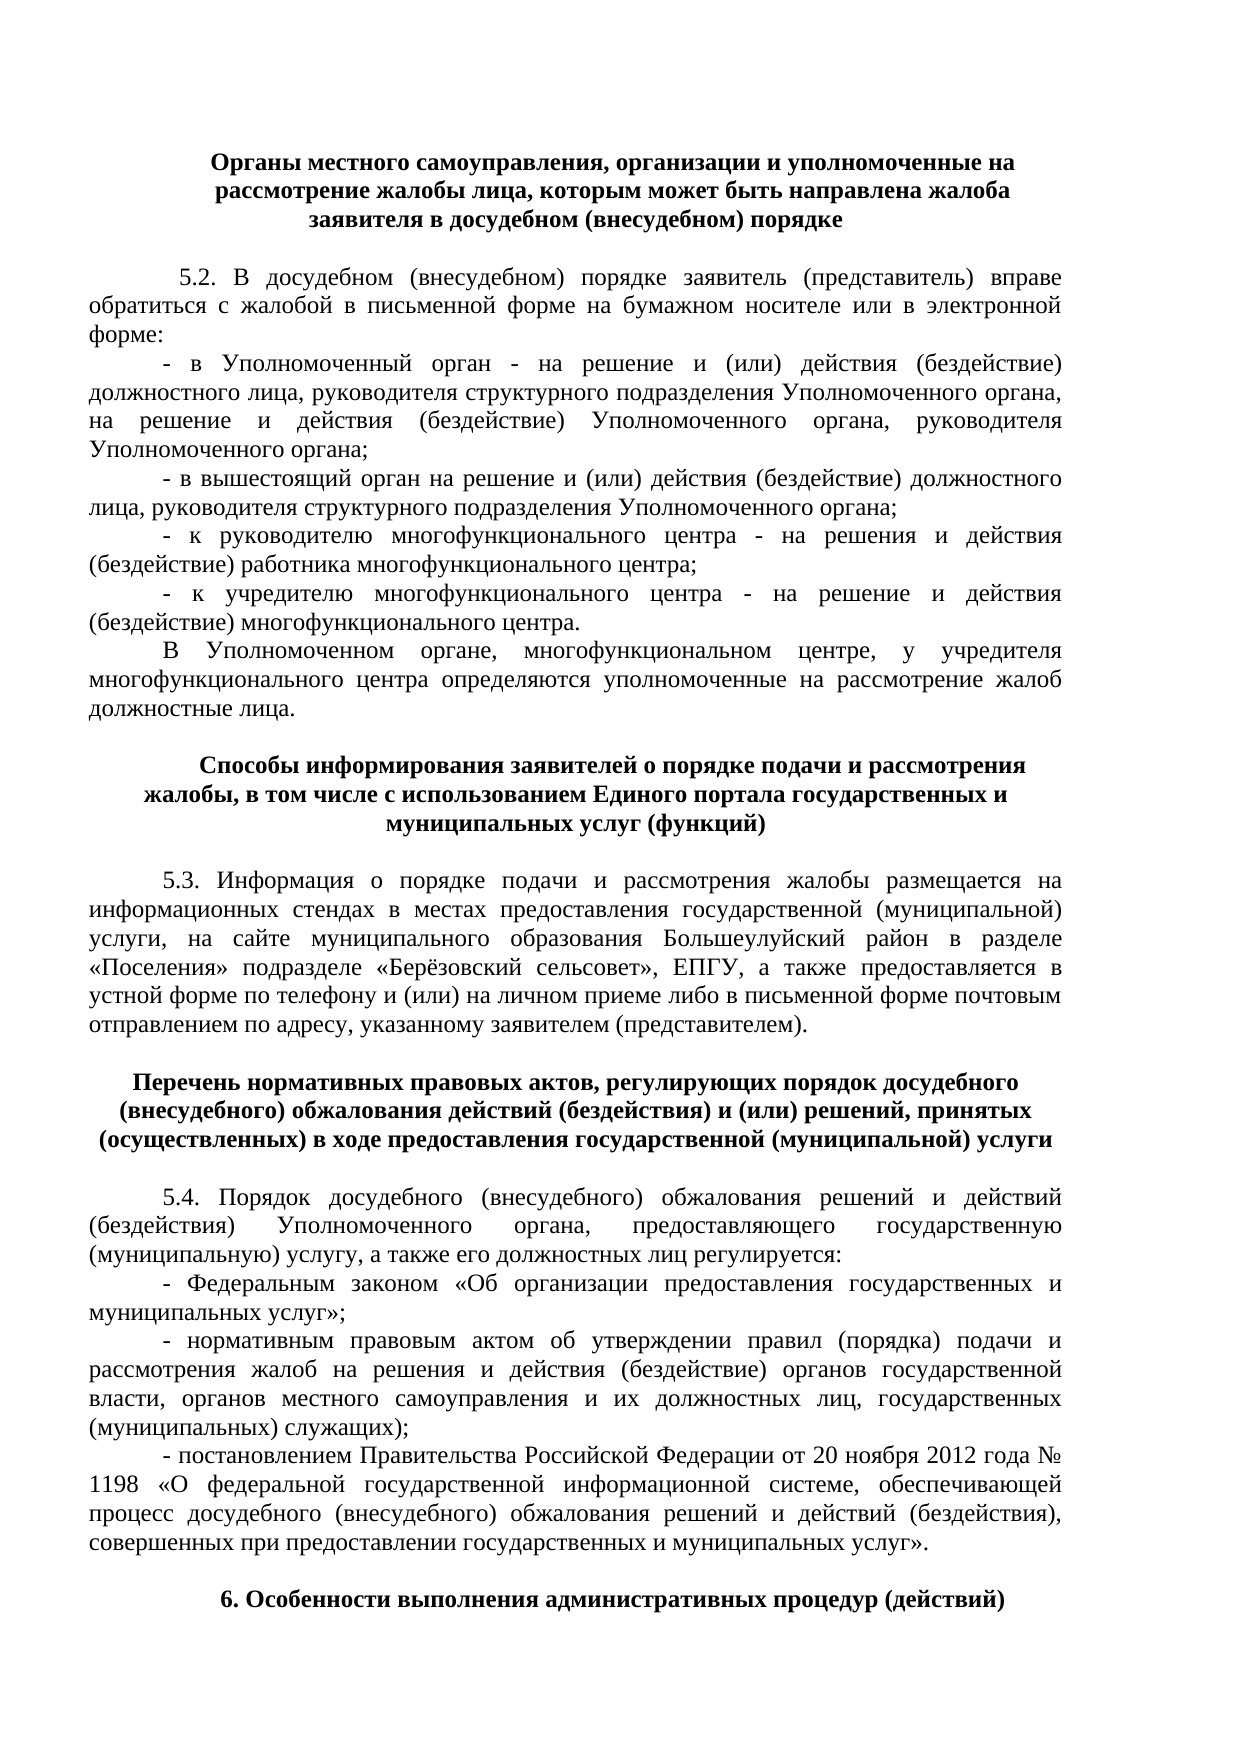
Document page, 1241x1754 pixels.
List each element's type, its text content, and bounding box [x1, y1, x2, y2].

text Перечень нормативных правовых актов, регулирующих порядок досудебного (внесудебного) обжалования действий (бездействия) и (или) решений, принятых (осуществленных) в ходе предоставления государственной (муниципальной) услуги [89, 1067, 1063, 1153]
text Способы информирования заявителей о порядке подачи и рассмотрения жалобы, в том числе с использованием Единого портала государственных и муниципальных услуг (функций) [89, 751, 1063, 837]
text рассмотрение жалобы лица, которым может быть направлена жалоба заявителя в досудебном (внесудебном) порядке [89, 176, 1063, 233]
text - в Уполномоченный орган - на решение и (или) действия (бездействие) должностного лица, руководителя структурного подразделения Уполномоченного органа, на решение и действия (бездействие) Уполномоченного органа, руководителя Уполномоченного органа; [89, 348, 1063, 463]
text - нормативным правовым актом об утверждении правил (порядка) подачи и рассмотрения жалоб на решения и действия (бездействие) органов государственной власти, органов местного самоуправления и их должностных лиц, государственных (муниципальных) служащих); [89, 1326, 1063, 1441]
text - постановлением Правительства Российской Федерации от 20 ноября 2012 года № 1198 «О федеральной государственной информационной системе, обеспечивающей процесс досудебного (внесудебного) обжалования решений и действий (бездействия), совершенных при предоставлении государственных и муниципальных услуг». [89, 1441, 1063, 1556]
text 6. Особенности выполнения административных процедур (действий) [89, 1584, 1063, 1613]
text 5.3. Информация о порядке подачи и рассмотрения жалобы размещается на информационных стендах в местах предоставления государственной (муниципальной) услуги, на сайте муниципального образования Большеулуйский район в разделе «Поселения» подразделе «Берёзовский сельсовет», ЕПГУ, а также предоставляется в устной форме по телефону и (или) на личном приеме либо в письменной форме почтовым отправлением по адресу, указанному заявителем (представителем). [89, 866, 1063, 1038]
text - к учредителю многофункционального центра - на решение и действия (бездействие) многофункционального центра. [89, 578, 1063, 636]
text - к руководителю многофункционального центра - на решения и действия (бездействие) работника многофункционального центра; [89, 521, 1063, 578]
text 5.4. Порядок досудебного (внесудебного) обжалования решений и действий (бездействия) Уполномоченного органа, предоставляющего государственную (муниципальную) услугу, а также его должностных лиц регулируется: [89, 1182, 1063, 1268]
text В Уполномоченном органе, многофункциональном центре, у учредителя многофункционального центра определяются уполномоченные на рассмотрение жалоб должностные лица. [89, 636, 1063, 722]
text Органы местного самоуправления, организации и уполномоченные на [89, 147, 1063, 176]
text - в вышестоящий орган на решение и (или) действия (бездействие) должностного лица, руководителя структурного подразделения Уполномоченного органа; [89, 463, 1063, 521]
text 5.2. В досудебном (внесудебном) порядке заявитель (представитель) вправе обратиться с жалобой в письменной форме на бумажном носителе или в электронной форме: [89, 262, 1063, 348]
text - Федеральным законом «Об организации предоставления государственных и муниципальных услуг»; [89, 1268, 1063, 1326]
